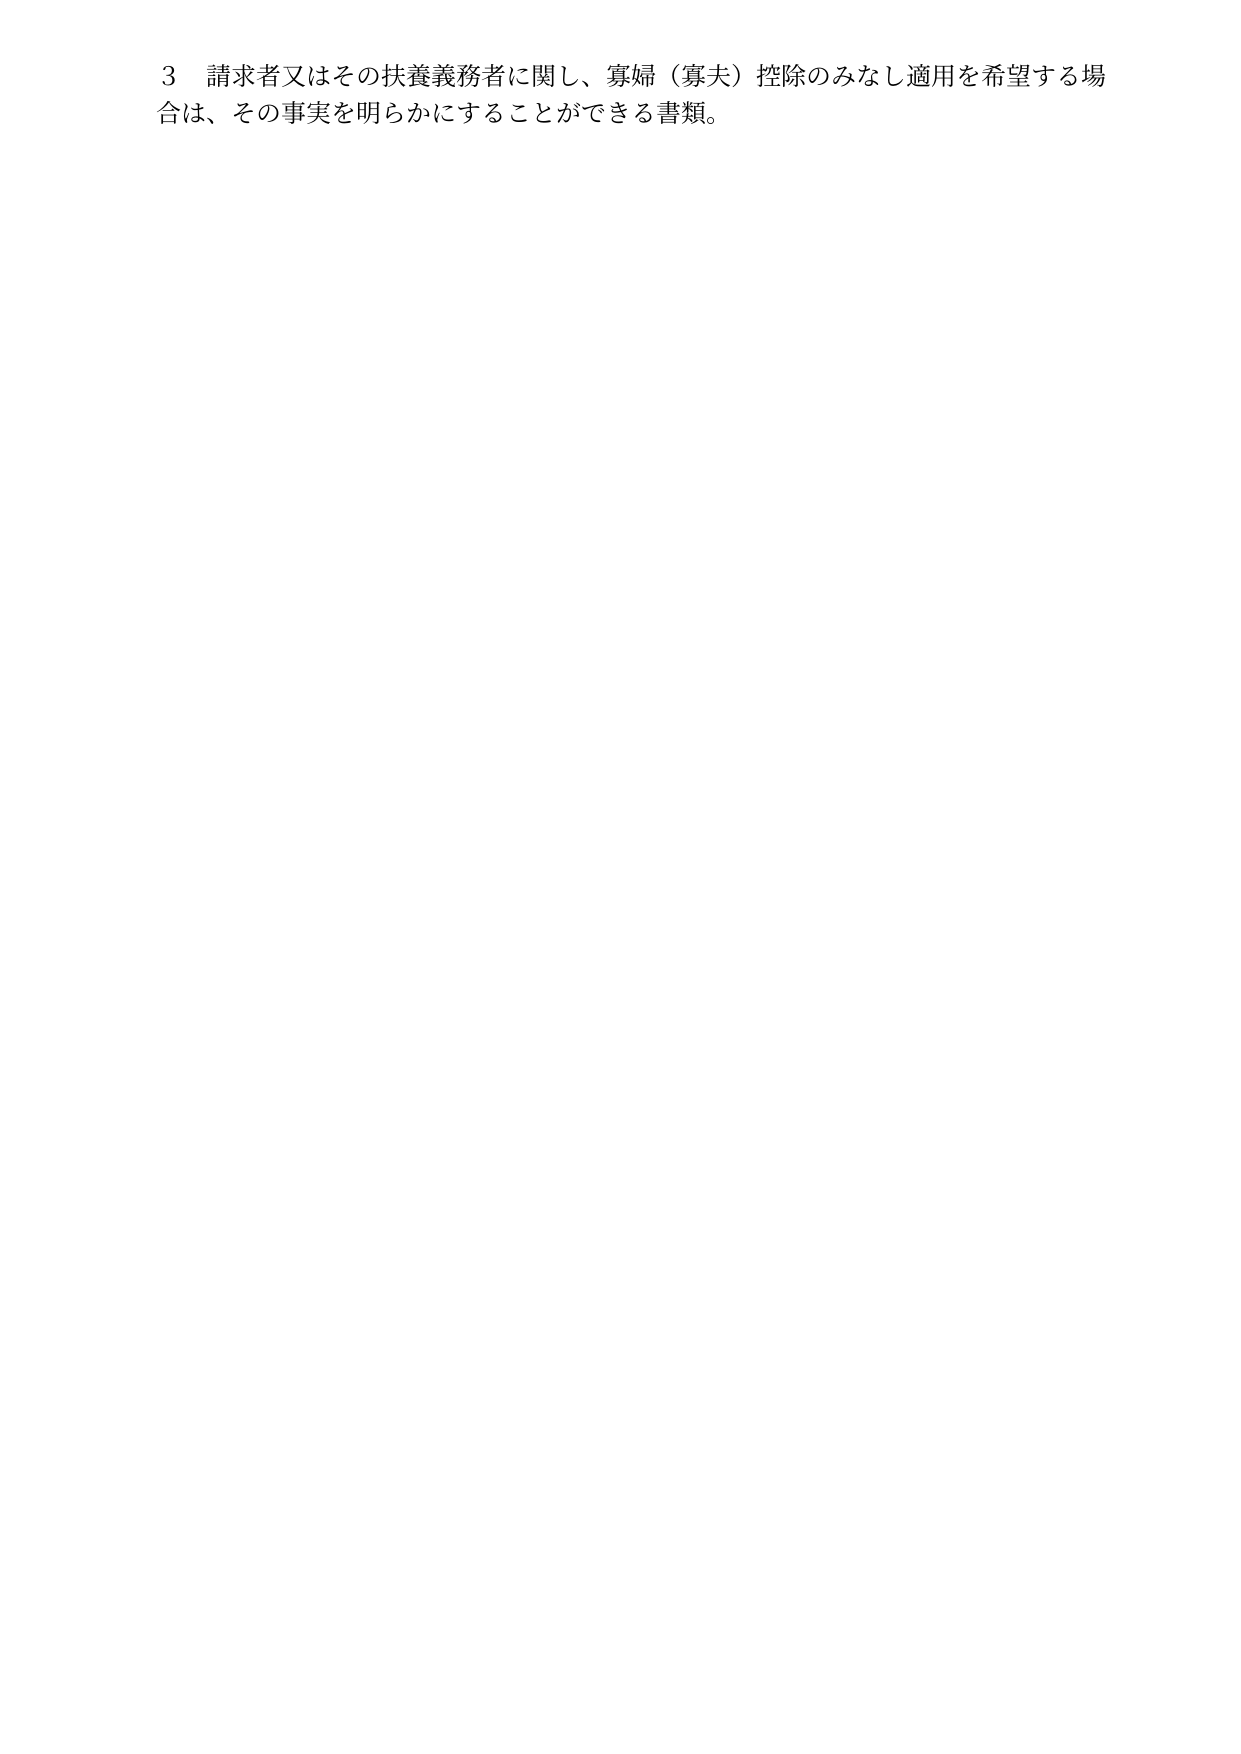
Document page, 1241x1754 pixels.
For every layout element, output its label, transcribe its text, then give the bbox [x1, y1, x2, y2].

text ３ 請求者又はその扶養義務者に関し、寡婦（寡夫）控除のみなし適用を希望する場合は、その事実を明らかにすることができる書類。 [156, 55, 1128, 130]
